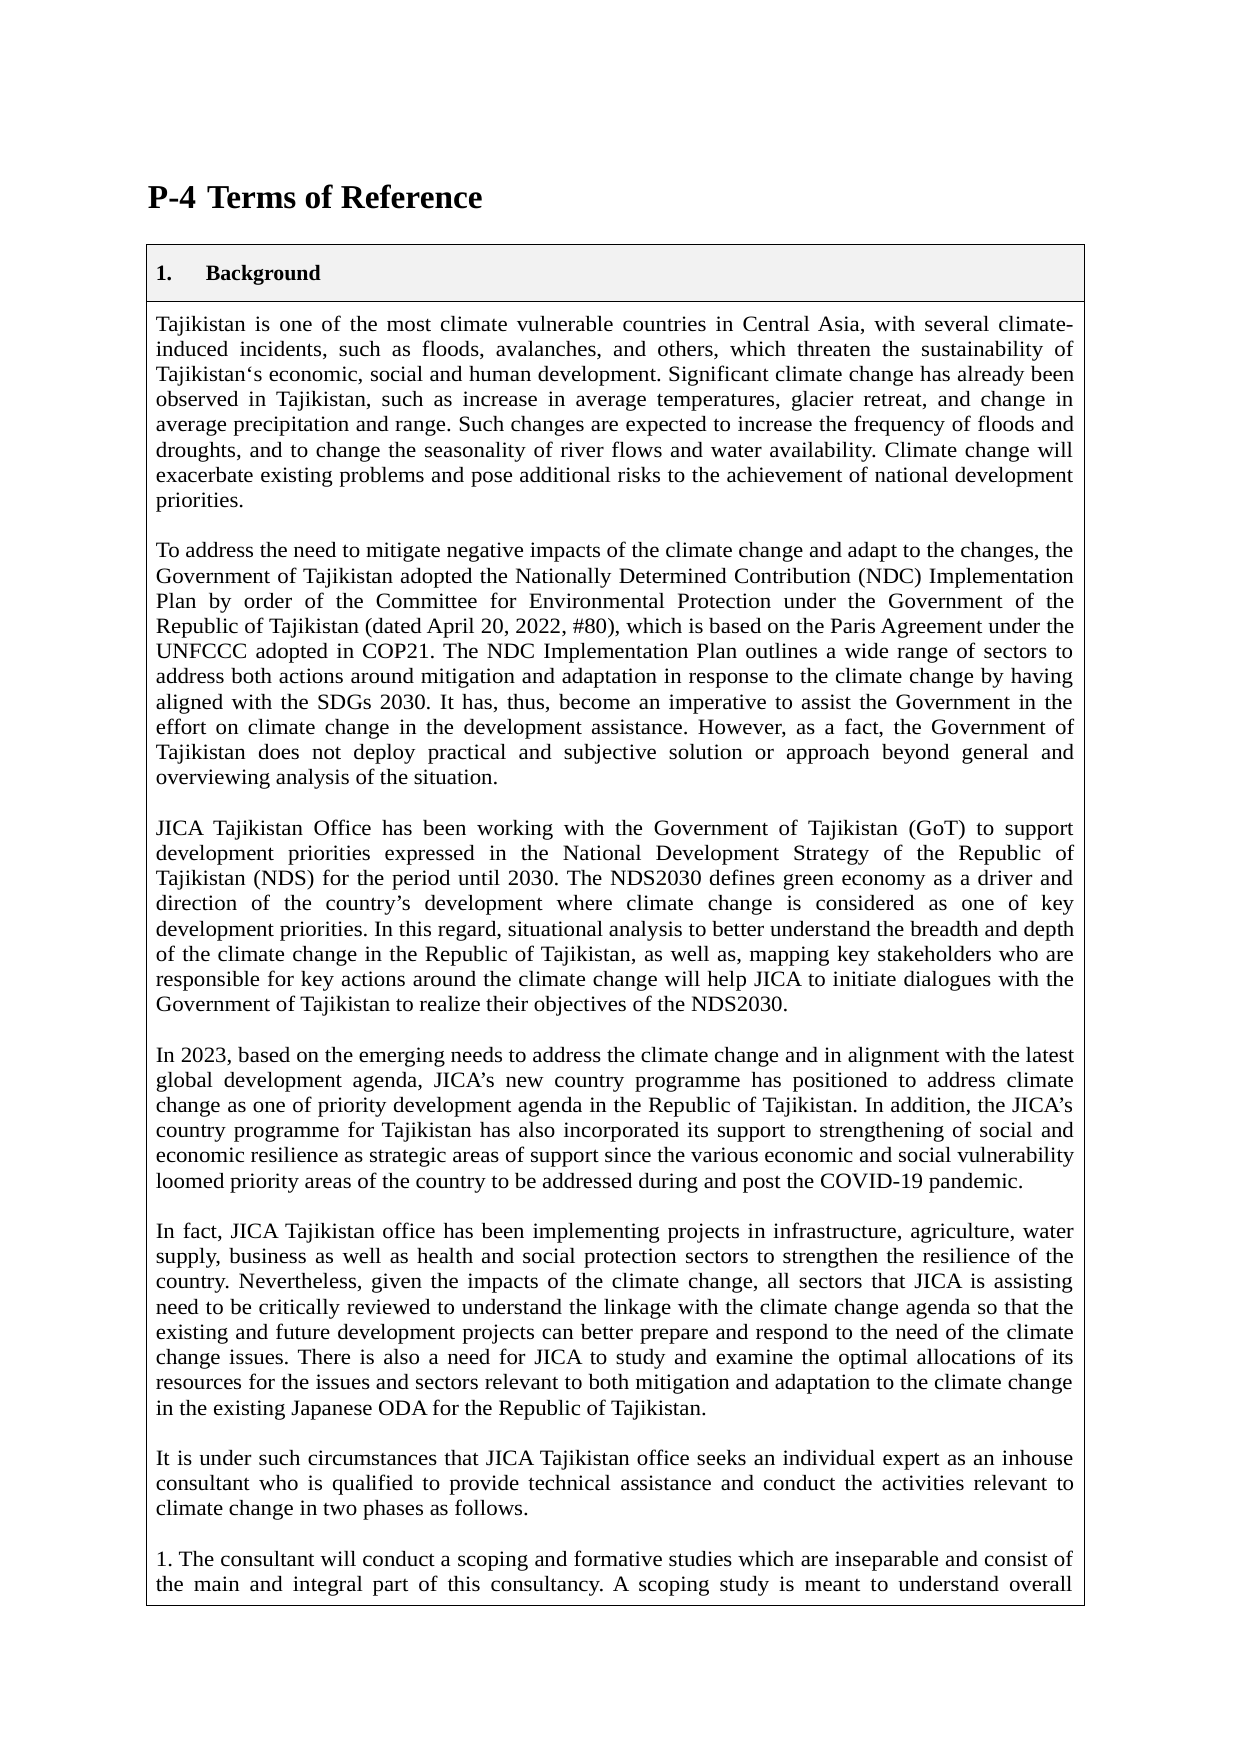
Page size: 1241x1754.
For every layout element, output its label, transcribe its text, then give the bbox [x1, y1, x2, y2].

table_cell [147, 302, 1084, 1605]
text P-4 Terms of Reference [148, 177, 1092, 216]
table_header Background [147, 245, 1084, 301]
